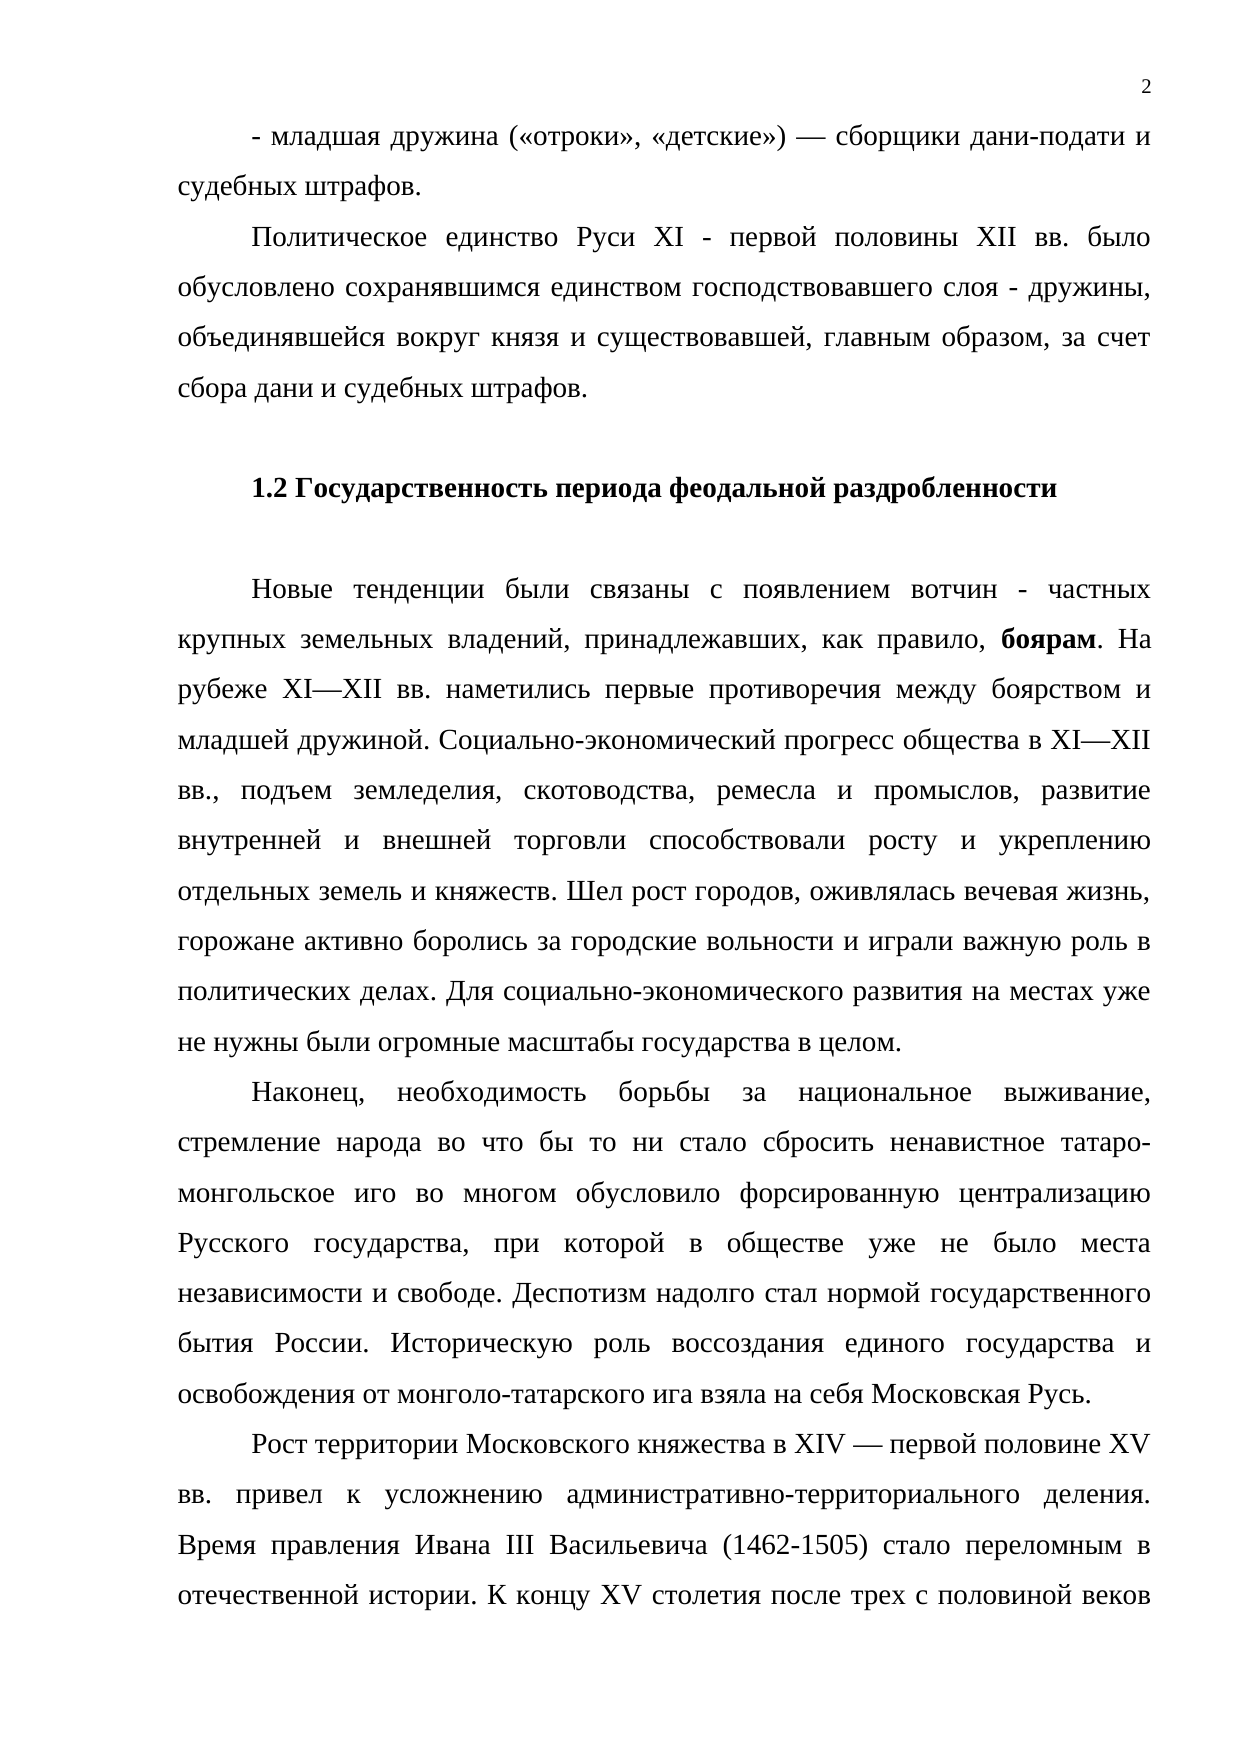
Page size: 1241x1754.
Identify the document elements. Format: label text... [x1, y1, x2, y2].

text Политическое единство Руси XI - первой половины XII вв. было обусловлено сохранявшимся единством господствовавшего слоя - дружины, объединявшейся вокруг князя и существовавшей, главным образом, за счет сбора дани и судебных штрафов. [177, 219, 1152, 403]
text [177, 1426, 1152, 1611]
text Новые тенденции были связаны с появлением вотчин - частных крупных земельных владений, принадлежавших, как правило, боярам. На рубеже XI—XII вв. наметились первые противоречия между боярством и младшей дружиной. Социально-экономический прогресс общества в XI—XII вв., подъем земледелия, скотоводства, ремесла и промыслов, развитие внутренней и внешней торговли способствовали росту и укреплению отдельных земель и княжеств. Шел рост городов, оживлялась вечевая жизнь, горожане активно боролись за городские вольности и играли важную роль в политических делах. Для социально-экономического развития на местах уже не нужны были огромные масштабы государства в целом. [177, 571, 1152, 1057]
text - младшая дружина («отроки», «детские») — сборщики дани-подати и судебных штрафов. [177, 118, 1152, 202]
text Наконец, необходимость борьбы за национальное выживание, стремление народа во что бы то ни стало сбросить ненавистное татаро-монгольское иго во многом обусловило форсированную централизацию Русского государства, при которой в обществе уже не было места независимости и свободе. Деспотизм надолго стал нормой государственного бытия России. Историческую роль воссоздания единого государства и освобождения от монголо-татарского ига взяла на себя Московская Русь. [177, 1074, 1152, 1409]
text 1.2 Государственность периода феодальной раздробленности [177, 470, 1152, 504]
